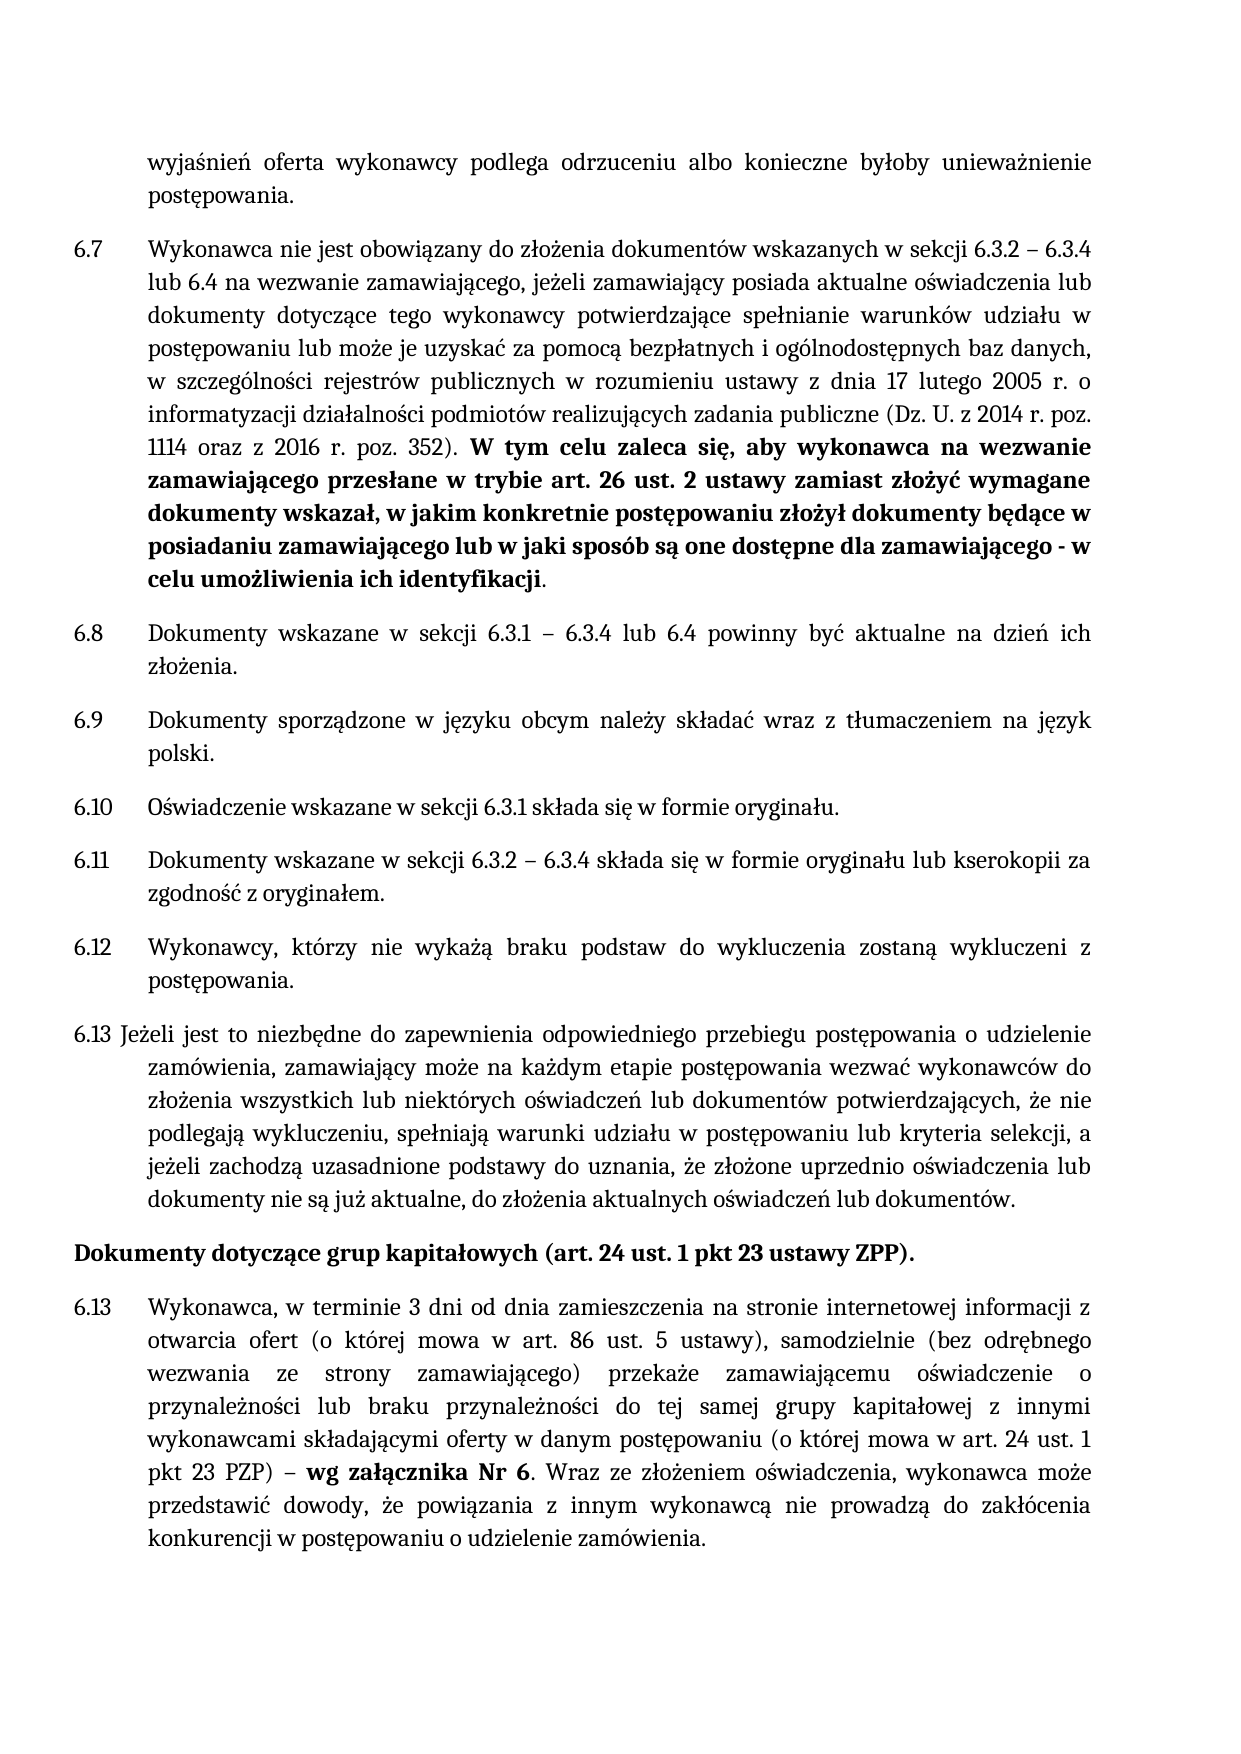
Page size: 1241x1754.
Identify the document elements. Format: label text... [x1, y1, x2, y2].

text 6.11 Dokumenty wskazane w sekcji 6.3.2 – 6.3.4 składa się w formie oryginału lub kserokopii za zgodność z oryginałem. [74, 846, 1092, 908]
text 6.8 Dokumenty wskazane w sekcji 6.3.1 – 6.3.4 lub 6.4 powinny być aktualne na dzień ich złożenia. [74, 619, 1092, 680]
text 6.7 Wykonawca nie jest obowiązany do złożenia dokumentów wskazanych w sekcji 6.3.2 – 6.3.4 lub 6.4 na wezwanie zamawiającego, jeżeli zamawiający posiada aktualne oświadczenia lub dokumenty dotyczące tego wykonawcy potwierdzające spełnianie warunków udziału w postępowaniu lub może je uzyskać za pomocą bezpłatnych i ogólnodostępnych baz danych, w szczególności rejestrów publicznych w rozumieniu ustawy z dnia 17 lutego 2005 r. o informatyzacji działalności podmiotów realizujących zadania publiczne (Dz. U. z 2014 r. poz. 1114 oraz z 2016 r. poz. 352). W tym celu zaleca się, aby wykonawca na wezwanie zamawiającego przesłane w trybie art. 26 ust. 2 ustawy zamiast złożyć wymagane dokumenty wskazał, w jakim konkretnie postępowaniu złożył dokumenty będące w posiadaniu zamawiającego lub w jaki sposób są one dostępne dla zamawiającego - w celu umożliwienia ich identyfikacji. [74, 234, 1092, 593]
text 6.12 Wykonawcy, którzy nie wykażą braku podstaw do wykluczenia zostaną wykluczeni z postępowania. [74, 933, 1092, 995]
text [74, 148, 1092, 209]
text 6.10 Oświadczenie wskazane w sekcji 6.3.1 składa się w formie oryginału. [74, 792, 1092, 821]
text 6.13 Jeżeli jest to niezbędne do zapewnienia odpowiedniego przebiegu postępowania o udzielenie zamówienia, zamawiający może na każdym etapie postępowania wezwać wykonawców do złożenia wszystkich lub niektórych oświadczeń lub dokumentów potwierdzających, że nie podlegają wykluczeniu, spełniają warunki udziału w postępowaniu lub kryteria selekcji, a jeżeli zachodzą uzasadnione podstawy do uznania, że złożone uprzednio oświadczenia lub dokumenty nie są już aktualne, do złożenia aktualnych oświadczeń lub dokumentów. [74, 1020, 1092, 1214]
text 6.13 Wykonawca, w terminie 3 dni od dnia zamieszczenia na stronie internetowej informacji z otwarcia ofert (o której mowa w art. 86 ust. 5 ustawy), samodzielnie (bez odrębnego wezwania ze strony zamawiającego) przekaże zamawiającemu oświadczenie o przynależności lub braku przynależności do tej samej grupy kapitałowej z innymi wykonawcami składającymi oferty w danym postępowaniu (o której mowa w art. 24 ust. 1 pkt 23 PZP) – wg załącznika Nr 6. Wraz ze złożeniem oświadczenia, wykonawca może przedstawić dowody, że powiązania z innym wykonawcą nie prowadzą do zakłócenia konkurencji w postępowaniu o udzielenie zamówienia. [74, 1293, 1092, 1553]
text 6.9 Dokumenty sporządzone w języku obcym należy składać wraz z tłumaczeniem na język polski. [74, 706, 1092, 767]
text Dokumenty dotyczące grup kapitałowych (art. 24 ust. 1 pkt 23 ustawy ZPP). [74, 1239, 1092, 1268]
